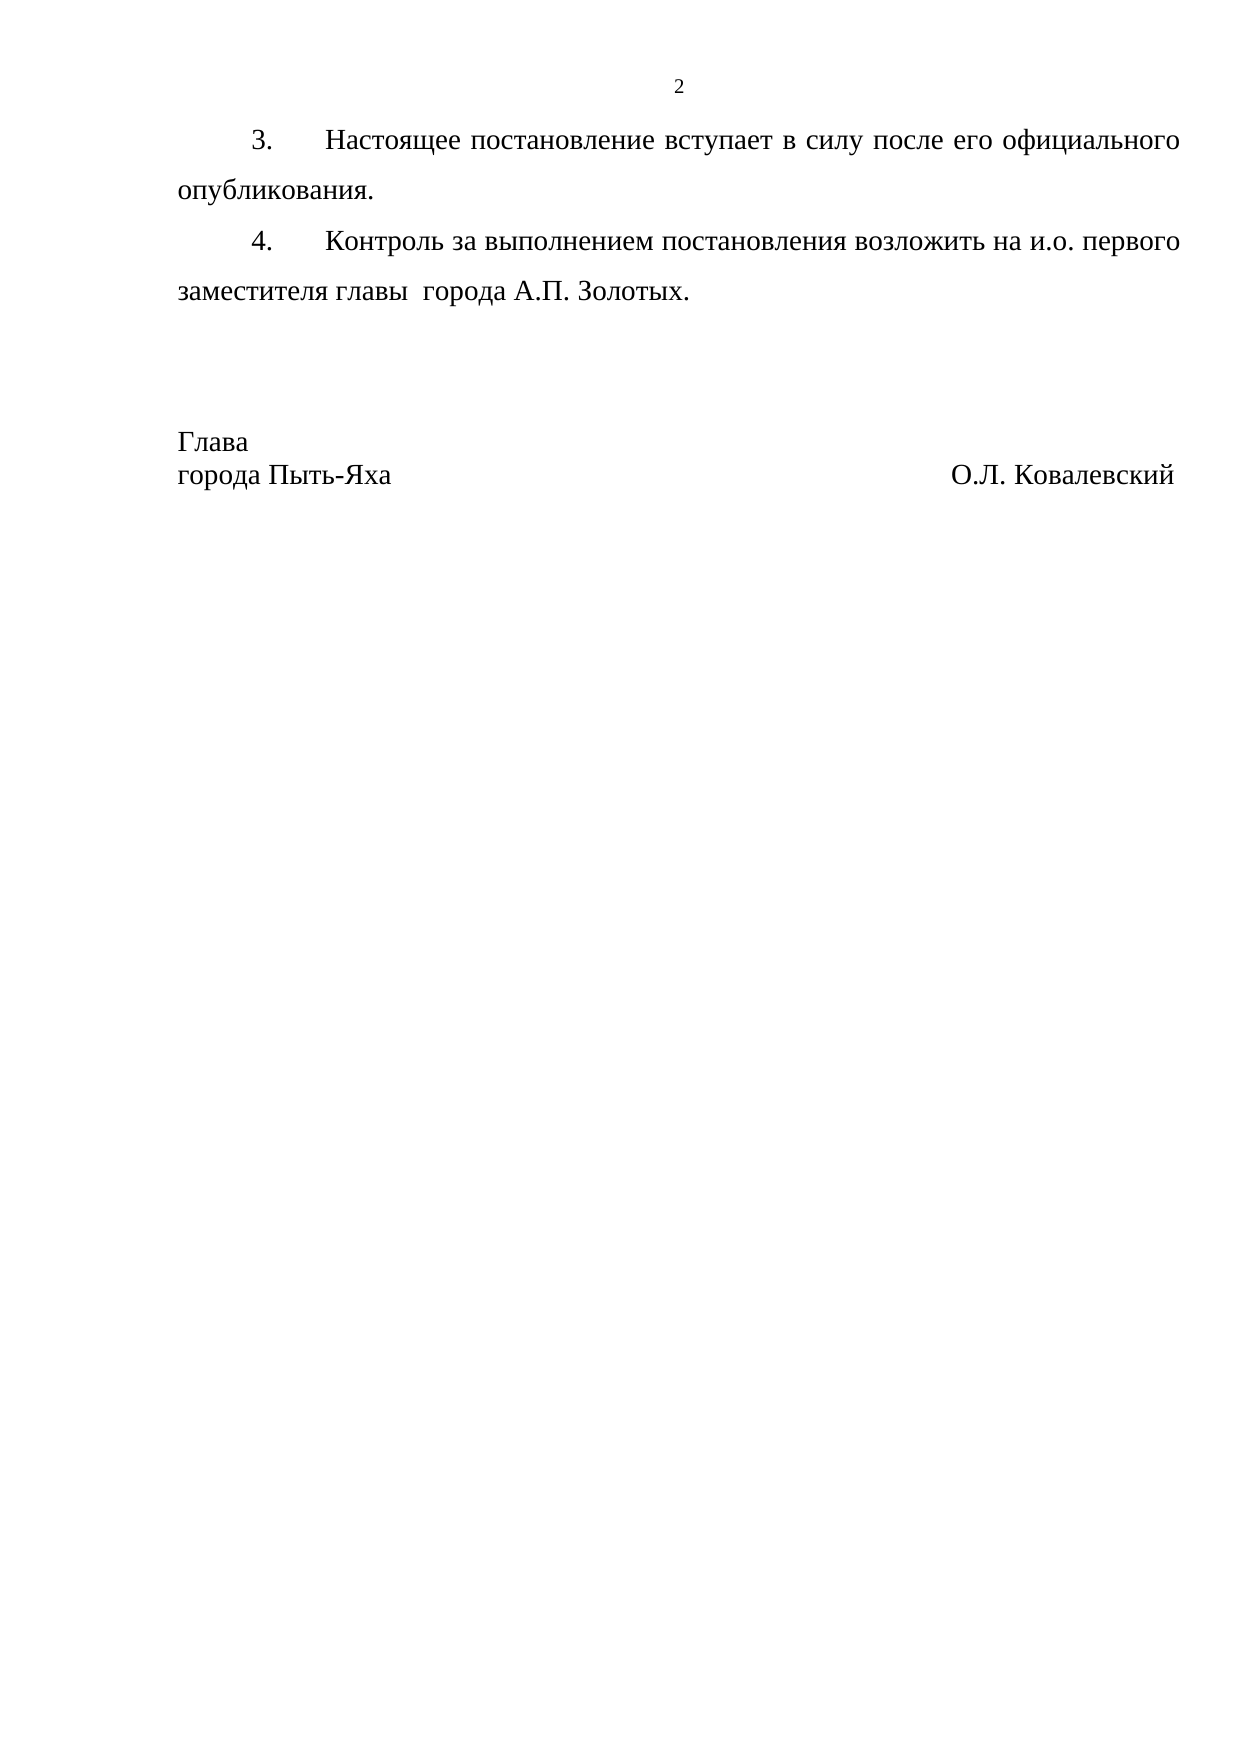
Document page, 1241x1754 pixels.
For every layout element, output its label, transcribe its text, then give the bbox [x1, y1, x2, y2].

text Глава [177, 424, 1181, 457]
list Настоящее постановление вступает в силу после его официального опубликования. [177, 122, 1181, 206]
text города Пыть-Яха О.Л. Ковалевский [177, 457, 1181, 524]
list Контроль за выполнением постановления возложить на и.о. первого заместителя главы города А.П. Золотых. [177, 223, 1181, 306]
